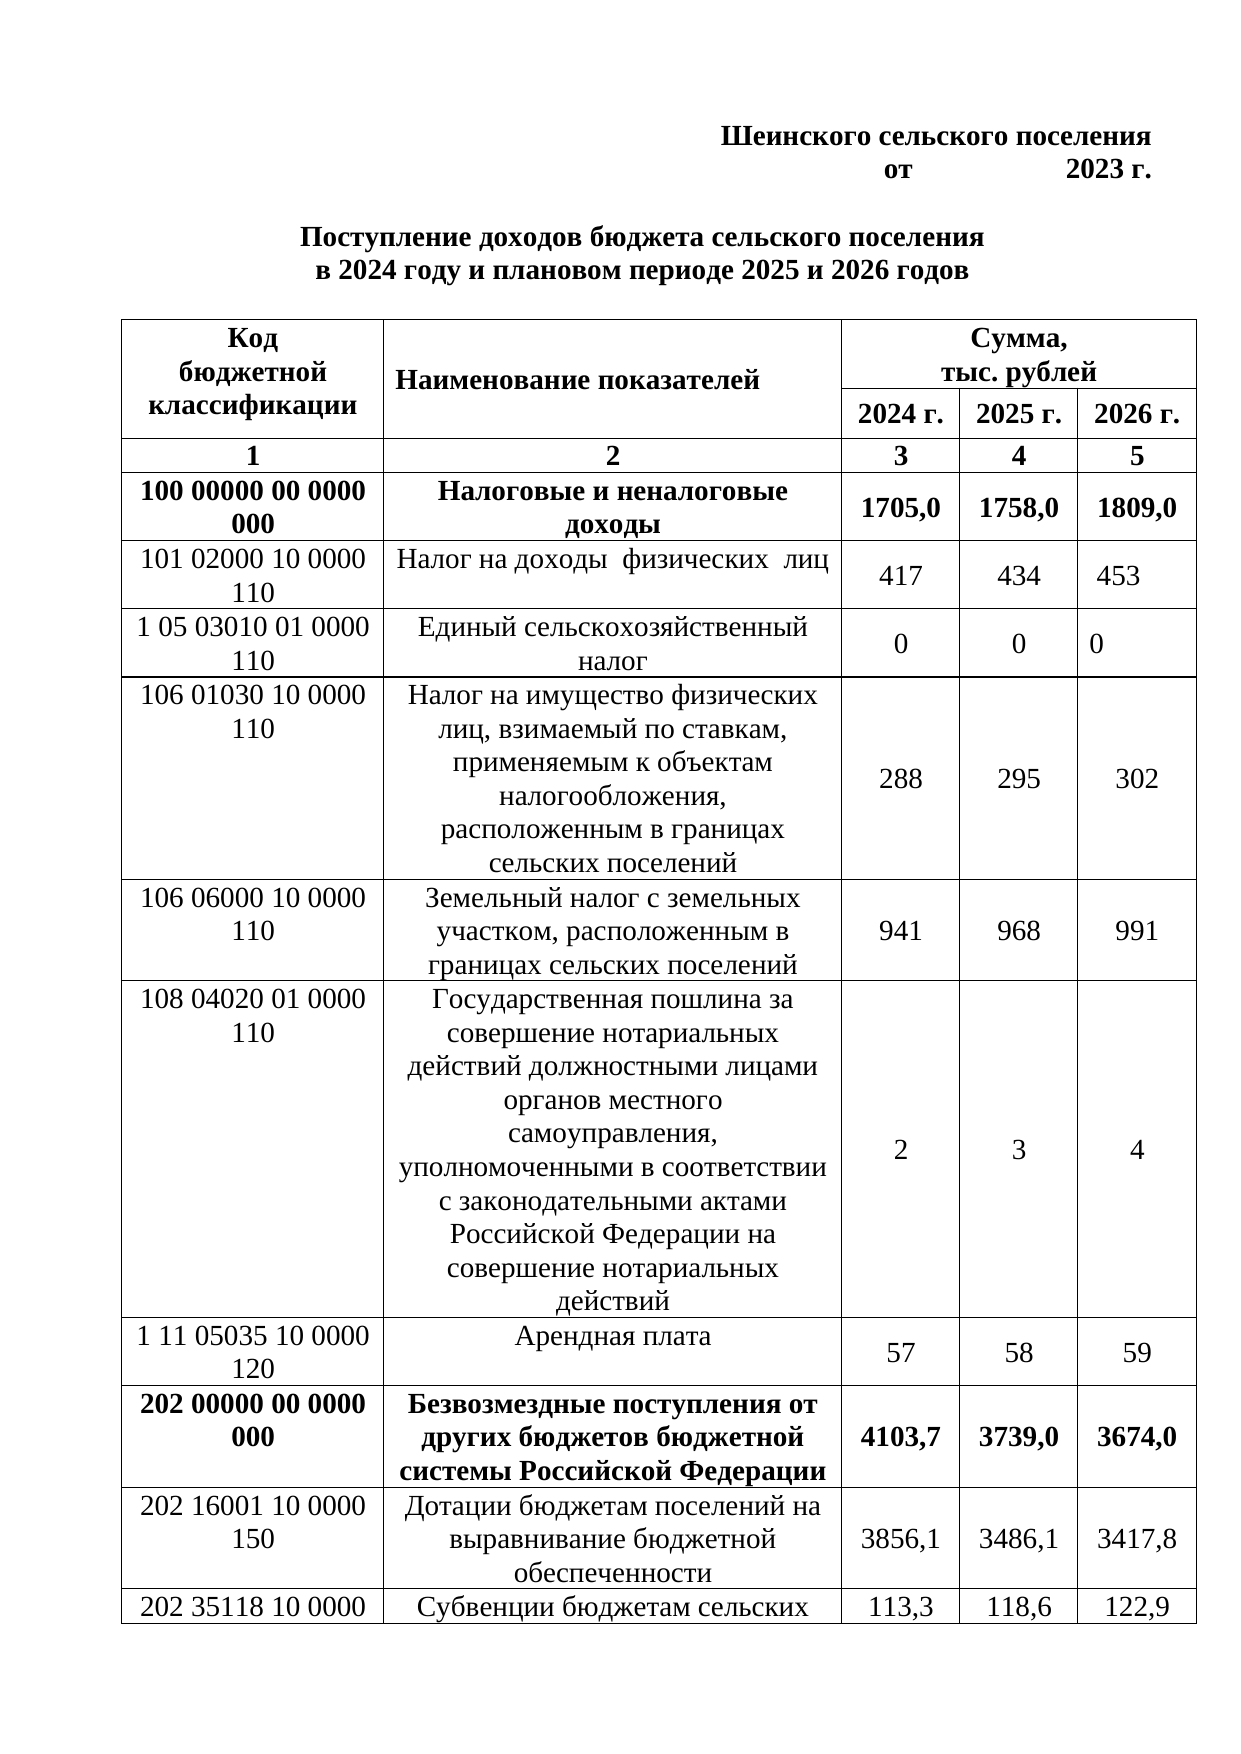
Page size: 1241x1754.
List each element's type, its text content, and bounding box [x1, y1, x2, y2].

table_cell 58 [960, 1318, 1077, 1385]
table_cell 5 [1078, 439, 1196, 472]
table_cell Единый сельскохозяйственный налог [384, 609, 841, 676]
table_cell 100 00000 00 0000 000 [122, 473, 383, 540]
table_cell Безвозмездные поступления от других бюджетов бюджетной системы Российской Федерации [384, 1386, 841, 1487]
table_cell 941 [842, 880, 959, 980]
table_cell 3674,0 [1078, 1386, 1196, 1487]
table_cell 1 [122, 439, 383, 472]
table_cell 2 [384, 439, 841, 472]
table_header Наименование показателей [384, 320, 841, 437]
table_cell 101 02000 10 0000 110 [122, 541, 383, 608]
table_cell 4 [1078, 981, 1196, 1317]
table_cell 202 00000 00 0000 000 [122, 1386, 383, 1487]
text от 2023 г. [133, 152, 1152, 185]
text Поступление доходов бюджета сельского поселения [133, 219, 1152, 252]
table_cell 122,9 [1078, 1589, 1196, 1623]
table_cell Налог на доходы физических лиц [384, 541, 841, 608]
table_cell 1 05 03010 01 0000 110 [122, 609, 383, 676]
table_cell 113,3 [842, 1589, 959, 1623]
table_cell 295 [960, 678, 1077, 879]
table_header Сумма, тыс. рублей [842, 320, 1196, 387]
table_cell 202 16001 10 0000 150 [122, 1488, 383, 1588]
text в 2024 году и плановом периоде 2025 и 2026 годов [133, 252, 1152, 286]
table_cell 3 [960, 981, 1077, 1317]
table_cell Дотации бюджетам поселений на выравнивание бюджетной обеспеченности [384, 1488, 841, 1588]
table_cell 968 [960, 880, 1077, 980]
table_cell 0 [842, 609, 959, 676]
table_cell 434 [960, 541, 1077, 608]
table_cell 302 [1078, 678, 1196, 879]
table_cell 1 11 05035 10 0000 120 [122, 1318, 383, 1385]
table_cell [384, 1589, 841, 1623]
table_cell 59 [1078, 1318, 1196, 1385]
table_cell 2 [842, 981, 959, 1317]
table_cell 4103,7 [842, 1386, 959, 1487]
table_cell 1758,0 [960, 473, 1077, 540]
table_cell 1705,0 [842, 473, 959, 540]
table_cell 2024 г. [842, 389, 959, 437]
table_cell 2025 г. [960, 389, 1077, 437]
table_cell 453 [1078, 541, 1196, 608]
table_cell Государственная пошлина за совершение нотариальных действий должностными лицами органов местного самоуправления, уполномоченными в соответствии с законодательными актами Российской Федерации на совершение нотариальных действий [384, 981, 841, 1317]
table_cell 3417,8 [1078, 1488, 1196, 1588]
table_cell 3739,0 [960, 1386, 1077, 1487]
table_cell 106 06000 10 0000 110 [122, 880, 383, 980]
table_cell 3856,1 [842, 1488, 959, 1588]
table_cell 57 [842, 1318, 959, 1385]
table_cell 118,6 [960, 1589, 1077, 1623]
table_cell 288 [842, 678, 959, 879]
table_header Код бюджетной классификации [122, 320, 383, 437]
table_cell 991 [1078, 880, 1196, 980]
table_cell 1809,0 [1078, 473, 1196, 540]
table_cell Земельный налог с земельных участком, расположенным в границах сельских поселений [384, 880, 841, 980]
table_cell 0 [1078, 609, 1196, 676]
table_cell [122, 1589, 383, 1623]
table_cell Налоговые и неналоговые доходы [384, 473, 841, 540]
table_cell 2026 г. [1078, 389, 1196, 437]
table_cell 108 04020 01 0000 110 [122, 981, 383, 1317]
table_cell 417 [842, 541, 959, 608]
table_cell 106 01030 10 0000 110 [122, 678, 383, 879]
table_cell 0 [960, 609, 1077, 676]
table_cell Арендная плата [384, 1318, 841, 1385]
table_cell 3486,1 [960, 1488, 1077, 1588]
table_cell Налог на имущество физических лиц, взимаемый по ставкам, применяемым к объектам налогообложения, расположенным в границах сельских поселений [384, 678, 841, 879]
table_cell 3 [842, 439, 959, 472]
table_cell 4 [960, 439, 1077, 472]
text Шеинского сельского поселения [620, 118, 1152, 152]
